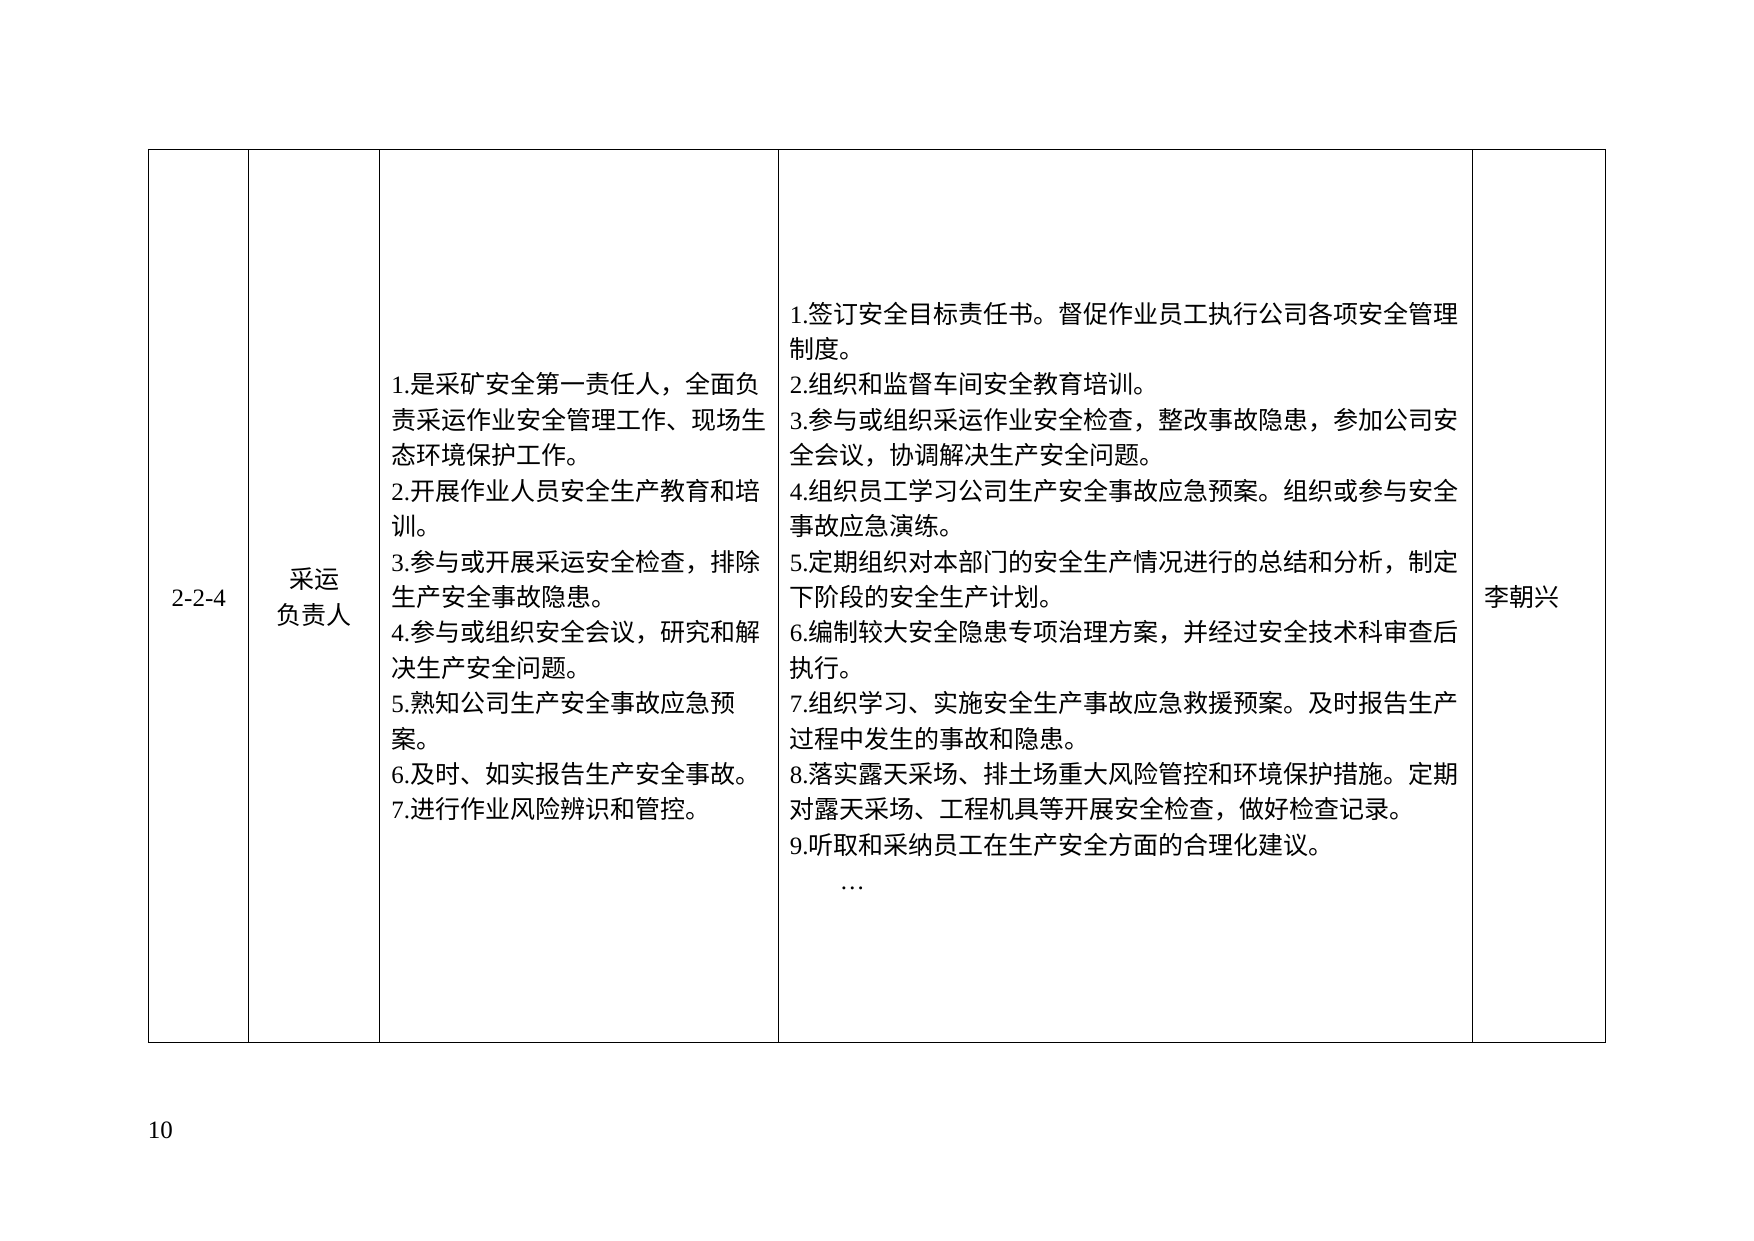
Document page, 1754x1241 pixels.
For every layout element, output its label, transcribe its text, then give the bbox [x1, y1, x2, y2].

table_cell 采运 负责人 [249, 150, 379, 1042]
table_cell 1.签订安全目标责任书。督促作业员工执行公司各项安全管理制度。 2.组织和监督车间安全教育培训。 3.参与或组织采运作业安全检查，整改事故隐患，参加公司安全会议，协调解决生产安全问题。 4.组织员工学习公司生产安全事故应急预案。组织或参与安全事故应急演练。 5.定期组织对本部门的安全生产情况进行的总结和分析，制定下阶段的安全生产计划。 6.编制较大安全隐患专项治理方案，并经过安全技术科审查后执行。 7.组织学习、实施安全生产事故应急救援预案。及时报告生产过程中发生的事故和隐患。 8.落实露天采场、排土场重大风险管控和环境保护措施。定期对露天采场、工程机具等开展安全检查，做好检查记录。 9.听取和采纳员工在生产安全方面的合理化建议。 … [779, 150, 1472, 1042]
table_cell 2-2-4 [149, 150, 248, 1042]
table_cell 1.是采矿安全第一责任人，全面负责采运作业安全管理工作、现场生态环境保护工作。 2.开展作业人员安全生产教育和培训。 3.参与或开展采运安全检查，排除生产安全事故隐患。 4.参与或组织安全会议，研究和解决生产安全问题。 5.熟知公司生产安全事故应急预案。 6.及时、如实报告生产安全事故。 7.进行作业风险辨识和管控。 [380, 150, 778, 1042]
table_cell 李朝兴 [1473, 150, 1605, 1042]
